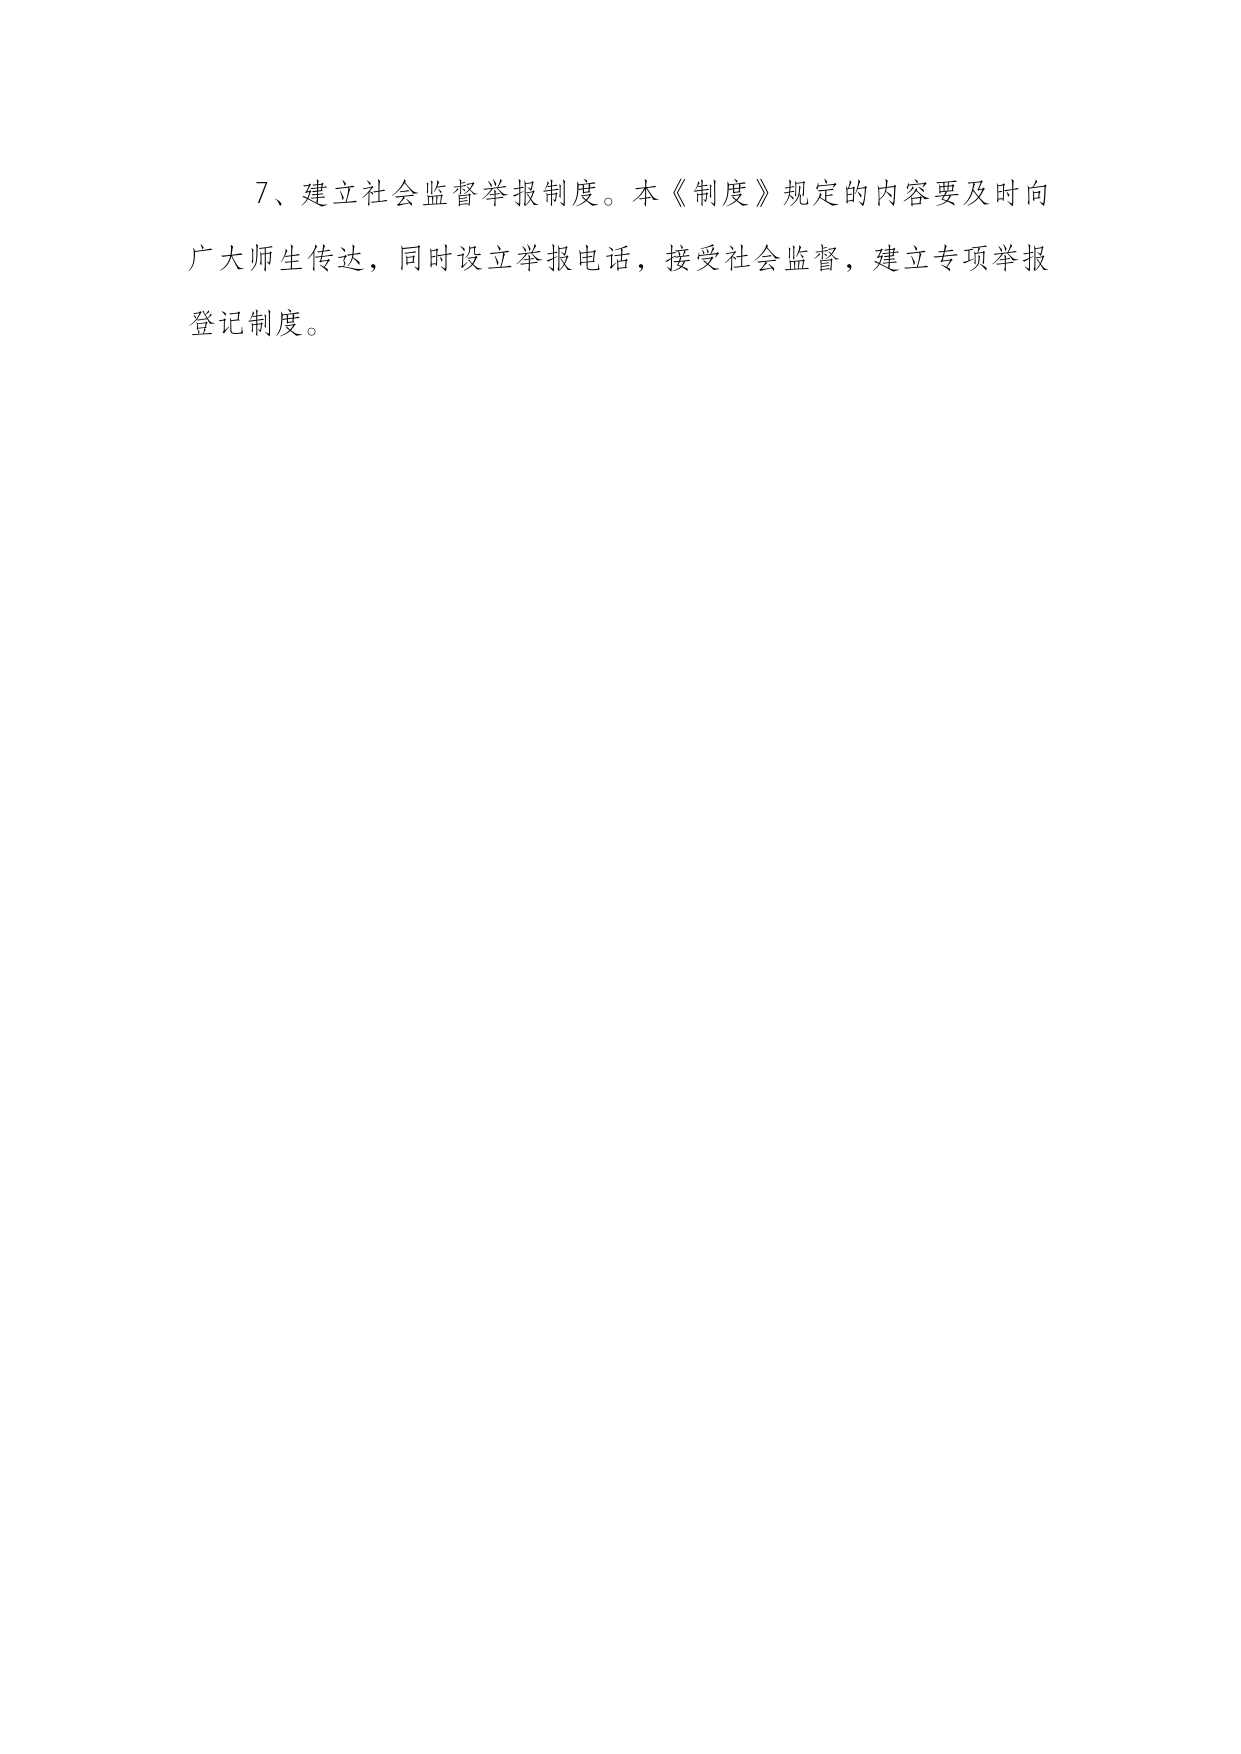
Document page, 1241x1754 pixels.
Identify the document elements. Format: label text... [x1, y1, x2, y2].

text 7、建立社会监督举报制度。本《制度》规定的内容要及时向广大师生传达，同时设立举报电话，接受社会监督，建立专项举报登记制度。 [187, 162, 1053, 357]
